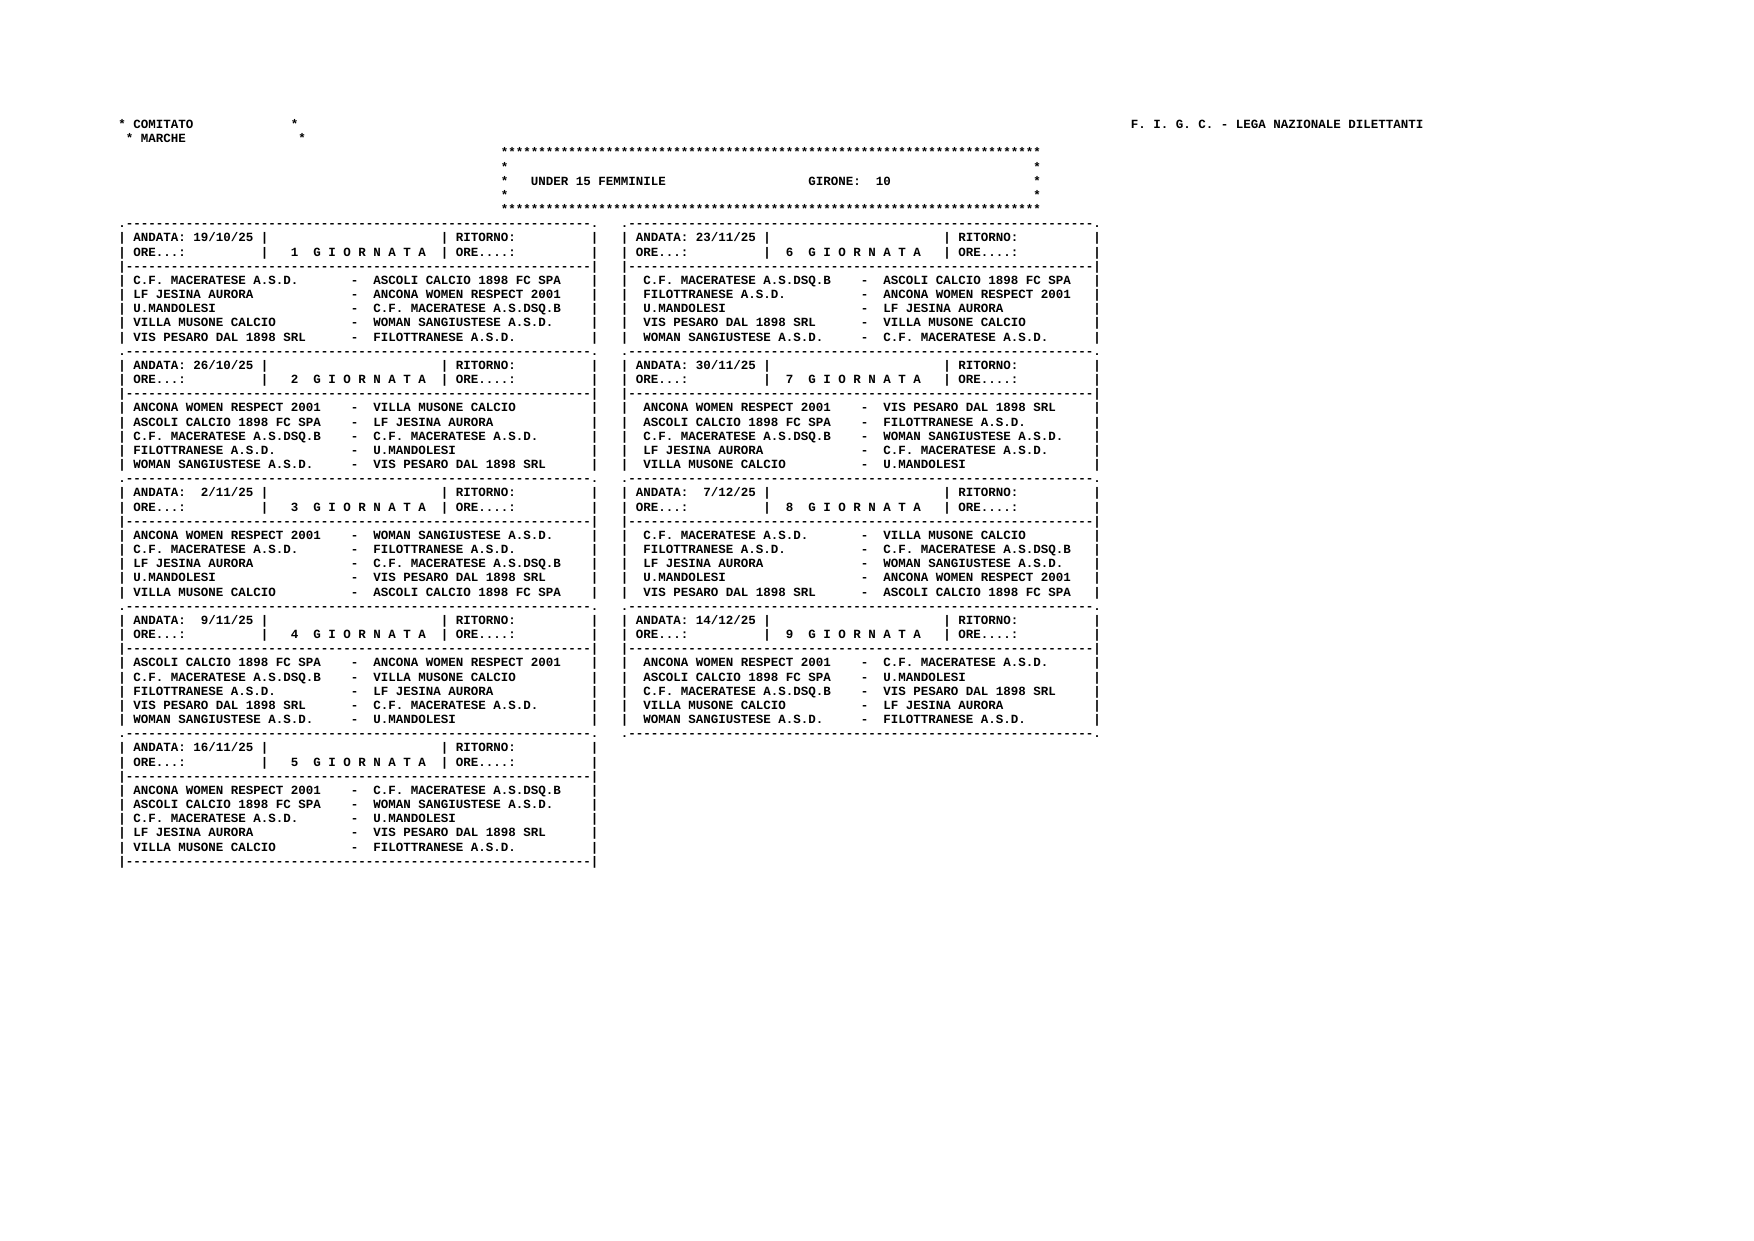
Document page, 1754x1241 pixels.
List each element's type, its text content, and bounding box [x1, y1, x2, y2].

text | ANCONA WOMEN RESPECT 2001 - VILLA MUSONE CALCIO | | ANCONA WOMEN RESPECT 2001 - VIS PESARO DAL 1898 SRL | [118, 401, 1606, 416]
text | VIS PESARO DAL 1898 SRL - FILOTTRANESE A.S.D. | | WOMAN SANGIUSTESE A.S.D. - C.F. MACERATESE A.S.D. | [118, 331, 1606, 345]
text * MARCHE * [118, 132, 1606, 146]
text | ANDATA: 9/11/25 | | RITORNO: | | ANDATA: 14/12/25 | | RITORNO: | [118, 614, 1606, 628]
text * COMITATO * F. I. G. C. - LEGA NAZIONALE DILETTANTI [118, 118, 1606, 132]
text * * [118, 189, 1606, 203]
text | C.F. MACERATESE A.S.DSQ.B - VILLA MUSONE CALCIO | | ASCOLI CALCIO 1898 FC SPA - U.MANDOLESI | [118, 671, 1606, 685]
text | VIS PESARO DAL 1898 SRL - C.F. MACERATESE A.S.D. | | VILLA MUSONE CALCIO - LF JESINA AURORA | [118, 699, 1606, 713]
text | C.F. MACERATESE A.S.D. - FILOTTRANESE A.S.D. | | FILOTTRANESE A.S.D. - C.F. MACERATESE A.S.DSQ.B | [118, 543, 1606, 557]
text * UNDER 15 FEMMINILE GIRONE: 10 * [118, 175, 1606, 189]
text .--------------------------------------------------------------. .--------------------------------------------------------------. [118, 600, 1606, 614]
text ************************************************************************ [118, 146, 1606, 161]
text | VILLA MUSONE CALCIO - WOMAN SANGIUSTESE A.S.D. | | VIS PESARO DAL 1898 SRL - VILLA MUSONE CALCIO | [118, 316, 1606, 331]
text | C.F. MACERATESE A.S.D. - ASCOLI CALCIO 1898 FC SPA | | C.F. MACERATESE A.S.DSQ.B - ASCOLI CALCIO 1898 FC SPA | [118, 274, 1606, 288]
text | C.F. MACERATESE A.S.D. - U.MANDOLESI | [118, 812, 1606, 826]
text ************************************************************************ [118, 203, 1606, 217]
text | VILLA MUSONE CALCIO - ASCOLI CALCIO 1898 FC SPA | | VIS PESARO DAL 1898 SRL - ASCOLI CALCIO 1898 FC SPA | [118, 586, 1606, 600]
text | ASCOLI CALCIO 1898 FC SPA - LF JESINA AURORA | | ASCOLI CALCIO 1898 FC SPA - FILOTTRANESE A.S.D. | [118, 416, 1606, 430]
text | ASCOLI CALCIO 1898 FC SPA - ANCONA WOMEN RESPECT 2001 | | ANCONA WOMEN RESPECT 2001 - C.F. MACERATESE A.S.D. | [118, 656, 1606, 671]
text | U.MANDOLESI - VIS PESARO DAL 1898 SRL | | U.MANDOLESI - ANCONA WOMEN RESPECT 2001 | [118, 571, 1606, 586]
text | WOMAN SANGIUSTESE A.S.D. - U.MANDOLESI | | WOMAN SANGIUSTESE A.S.D. - FILOTTRANESE A.S.D. | [118, 713, 1606, 727]
text | WOMAN SANGIUSTESE A.S.D. - VIS PESARO DAL 1898 SRL | | VILLA MUSONE CALCIO - U.MANDOLESI | [118, 458, 1606, 472]
text |--------------------------------------------------------------| [118, 855, 1606, 869]
text | ORE...: | 3 G I O R N A T A | ORE....: | | ORE...: | 8 G I O R N A T A | ORE....: | [118, 501, 1606, 515]
text | ANDATA: 26/10/25 | | RITORNO: | | ANDATA: 30/11/25 | | RITORNO: | [118, 359, 1606, 373]
text | LF JESINA AURORA - ANCONA WOMEN RESPECT 2001 | | FILOTTRANESE A.S.D. - ANCONA WOMEN RESPECT 2001 | [118, 288, 1606, 302]
text | ORE...: | 4 G I O R N A T A | ORE....: | | ORE...: | 9 G I O R N A T A | ORE....: | [118, 628, 1606, 642]
text | ORE...: | 1 G I O R N A T A | ORE....: | | ORE...: | 6 G I O R N A T A | ORE....: | [118, 246, 1606, 260]
text | ANCONA WOMEN RESPECT 2001 - WOMAN SANGIUSTESE A.S.D. | | C.F. MACERATESE A.S.D. - VILLA MUSONE CALCIO | [118, 529, 1606, 543]
text .--------------------------------------------------------------. .--------------------------------------------------------------. [118, 345, 1606, 359]
text | FILOTTRANESE A.S.D. - LF JESINA AURORA | | C.F. MACERATESE A.S.DSQ.B - VIS PESARO DAL 1898 SRL | [118, 685, 1606, 699]
text .--------------------------------------------------------------. .--------------------------------------------------------------. [118, 727, 1606, 741]
text | U.MANDOLESI - C.F. MACERATESE A.S.DSQ.B | | U.MANDOLESI - LF JESINA AURORA | [118, 302, 1606, 316]
text .--------------------------------------------------------------. .--------------------------------------------------------------. [118, 217, 1606, 231]
text | ORE...: | 2 G I O R N A T A | ORE....: | | ORE...: | 7 G I O R N A T A | ORE....: | [118, 373, 1606, 387]
text |--------------------------------------------------------------| |--------------------------------------------------------------| [118, 387, 1606, 401]
text | VILLA MUSONE CALCIO - FILOTTRANESE A.S.D. | [118, 841, 1606, 855]
text |--------------------------------------------------------------| [118, 770, 1606, 784]
text | ORE...: | 5 G I O R N A T A | ORE....: | [118, 756, 1606, 770]
text | ANCONA WOMEN RESPECT 2001 - C.F. MACERATESE A.S.DSQ.B | [118, 784, 1606, 798]
text | ASCOLI CALCIO 1898 FC SPA - WOMAN SANGIUSTESE A.S.D. | [118, 798, 1606, 812]
text |--------------------------------------------------------------| |--------------------------------------------------------------| [118, 515, 1606, 529]
text * * [118, 161, 1606, 175]
text | ANDATA: 19/10/25 | | RITORNO: | | ANDATA: 23/11/25 | | RITORNO: | [118, 231, 1606, 246]
text | LF JESINA AURORA - C.F. MACERATESE A.S.DSQ.B | | LF JESINA AURORA - WOMAN SANGIUSTESE A.S.D. | [118, 557, 1606, 571]
text | LF JESINA AURORA - VIS PESARO DAL 1898 SRL | [118, 826, 1606, 841]
text |--------------------------------------------------------------| |--------------------------------------------------------------| [118, 260, 1606, 274]
text | ANDATA: 16/11/25 | | RITORNO: | [118, 741, 1606, 756]
text |--------------------------------------------------------------| |--------------------------------------------------------------| [118, 642, 1606, 656]
text | ANDATA: 2/11/25 | | RITORNO: | | ANDATA: 7/12/25 | | RITORNO: | [118, 486, 1606, 501]
text | C.F. MACERATESE A.S.DSQ.B - C.F. MACERATESE A.S.D. | | C.F. MACERATESE A.S.DSQ.B - WOMAN SANGIUSTESE A.S.D. | [118, 430, 1606, 444]
text | FILOTTRANESE A.S.D. - U.MANDOLESI | | LF JESINA AURORA - C.F. MACERATESE A.S.D. | [118, 444, 1606, 458]
text .--------------------------------------------------------------. .--------------------------------------------------------------. [118, 472, 1606, 486]
